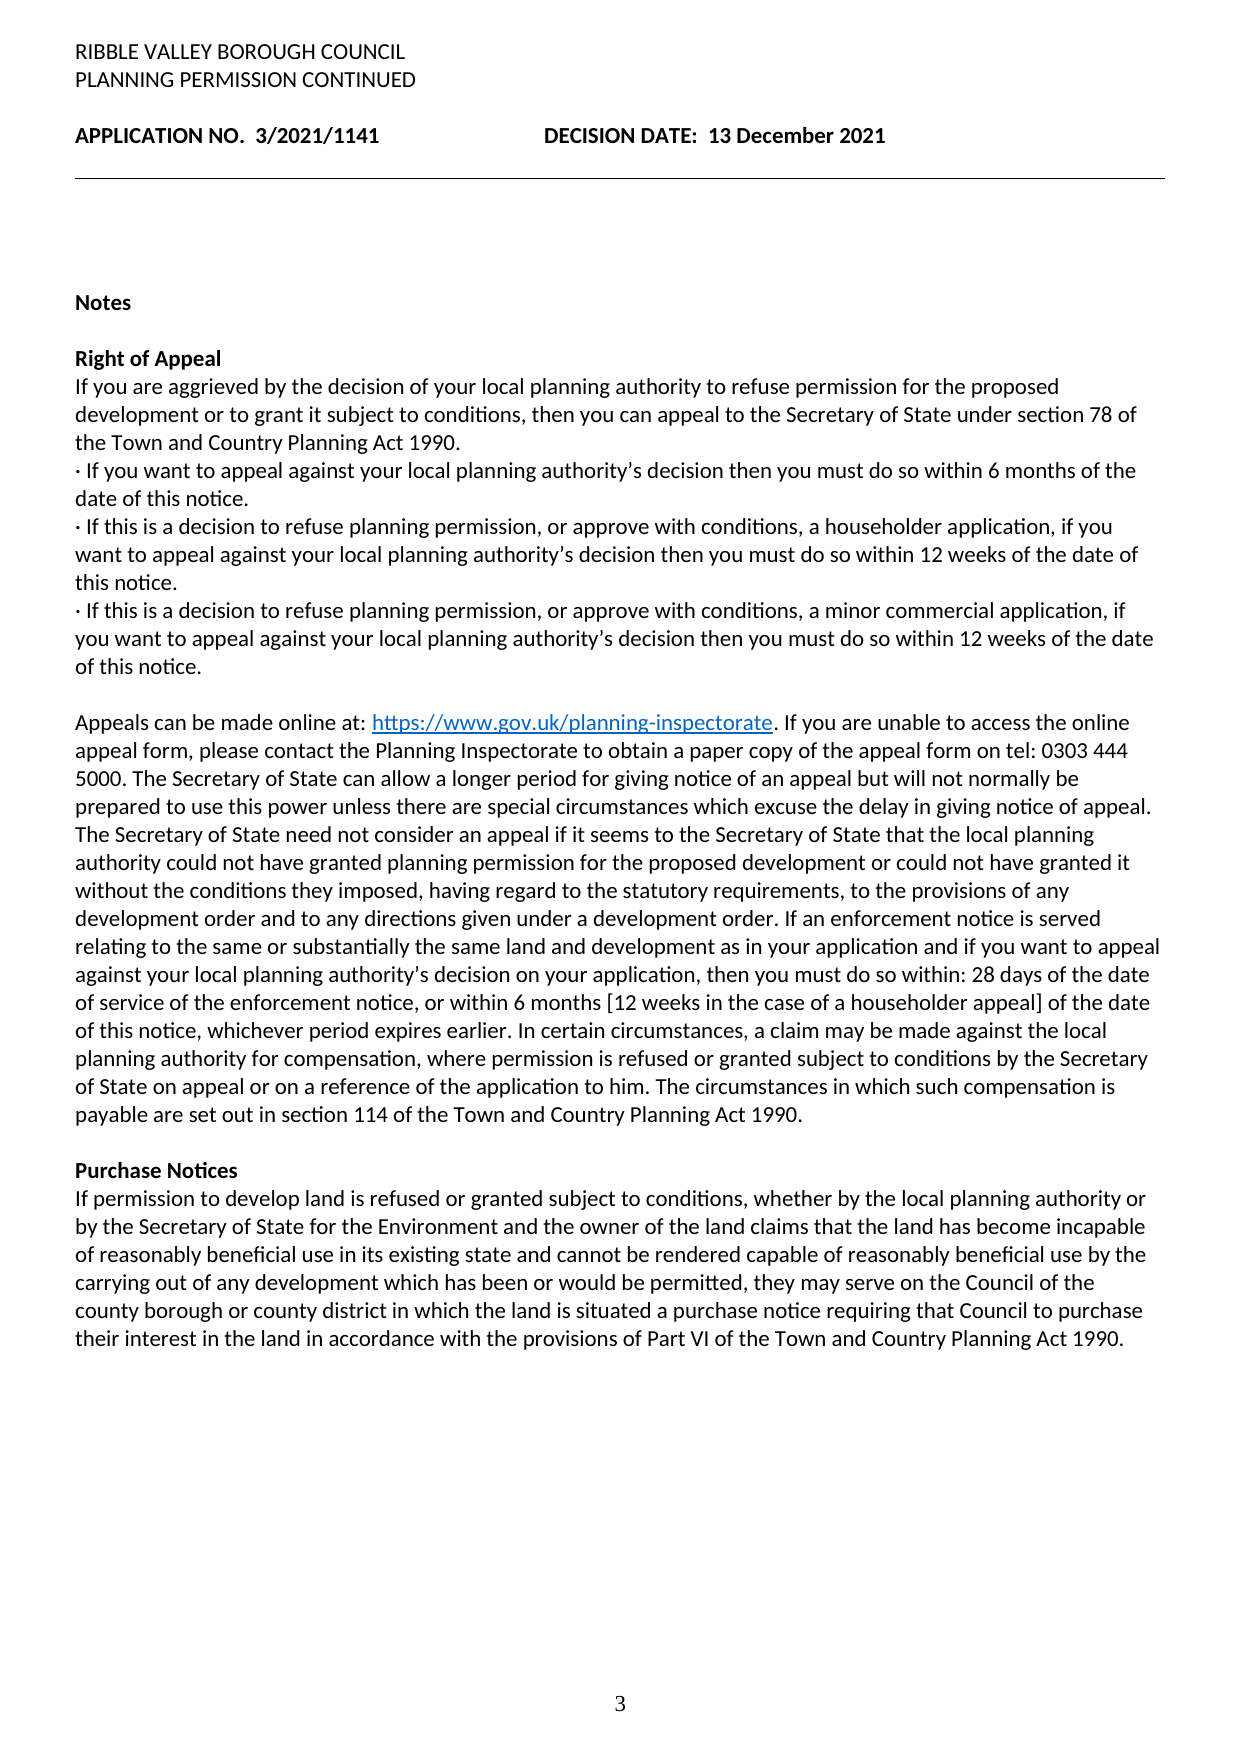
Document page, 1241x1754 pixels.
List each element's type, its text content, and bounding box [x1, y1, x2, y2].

text If permission to develop land is refused or granted subject to conditions, whether by the local planning authority or by the Secretary of State for the Environment and the owner of the land claims that the land has become incapable of reasonably beneficial use in its existing state and cannot be rendered capable of reasonably beneficial use by the carrying out of any development which has been or would be permitted, they may serve on the Council of the county borough or county district in which the land is situated a purchase notice requiring that Council to purchase their interest in the land in accordance with the provisions of Part VI of the Town and Country Planning Act 1990. [75, 1184, 1165, 1353]
text Purchase Notices [75, 1156, 1165, 1184]
text Notes [75, 288, 1165, 316]
text Right of Appeal [75, 344, 1165, 372]
text · If this is a decision to refuse planning permission, or approve with conditions, a minor commercial application, if you want to appeal against your local planning authority’s decision then you must do so within 12 weeks of the date of this notice. [75, 596, 1165, 680]
text · If you want to appeal against your local planning authority’s decision then you must do so within 6 months of the date of this notice. [75, 456, 1165, 512]
text · If this is a decision to refuse planning permission, or approve with conditions, a householder application, if you want to appeal against your local planning authority’s decision then you must do so within 12 weeks of the date of this notice. [75, 512, 1165, 596]
text If you are aggrieved by the decision of your local planning authority to refuse permission for the proposed development or to grant it subject to conditions, then you can appeal to the Secretary of State under section 78 of the Town and Country Planning Act 1990. [75, 372, 1165, 456]
text Appeals can be made online at: https://www.gov.uk/planning-inspectorate. If you are unable to access the online appeal form, please contact the Planning Inspectorate to obtain a paper copy of the appeal form on tel: 0303 444 5000. The Secretary of State can allow a longer period for giving notice of an appeal but will not normally be prepared to use this power unless there are special circumstances which excuse the delay in giving notice of appeal. The Secretary of State need not consider an appeal if it seems to the Secretary of State that the local planning authority could not have granted planning permission for the proposed development or could not have granted it without the conditions they imposed, having regard to the statutory requirements, to the provisions of any development order and to any directions given under a development order. If an enforcement notice is served relating to the same or substantially the same land and development as in your application and if you want to appeal against your local planning authority’s decision on your application, then you must do so within: 28 days of the date of service of the enforcement notice, or within 6 months [12 weeks in the case of a householder appeal] of the date of this notice, whichever period expires earlier. In certain circumstances, a claim may be made against the local planning authority for compensation, where permission is refused or granted subject to conditions by the Secretary of State on appeal or on a reference of the application to him. The circumstances in which such compensation is payable are set out in section 114 of the Town and Country Planning Act 1990. [75, 708, 1165, 1128]
